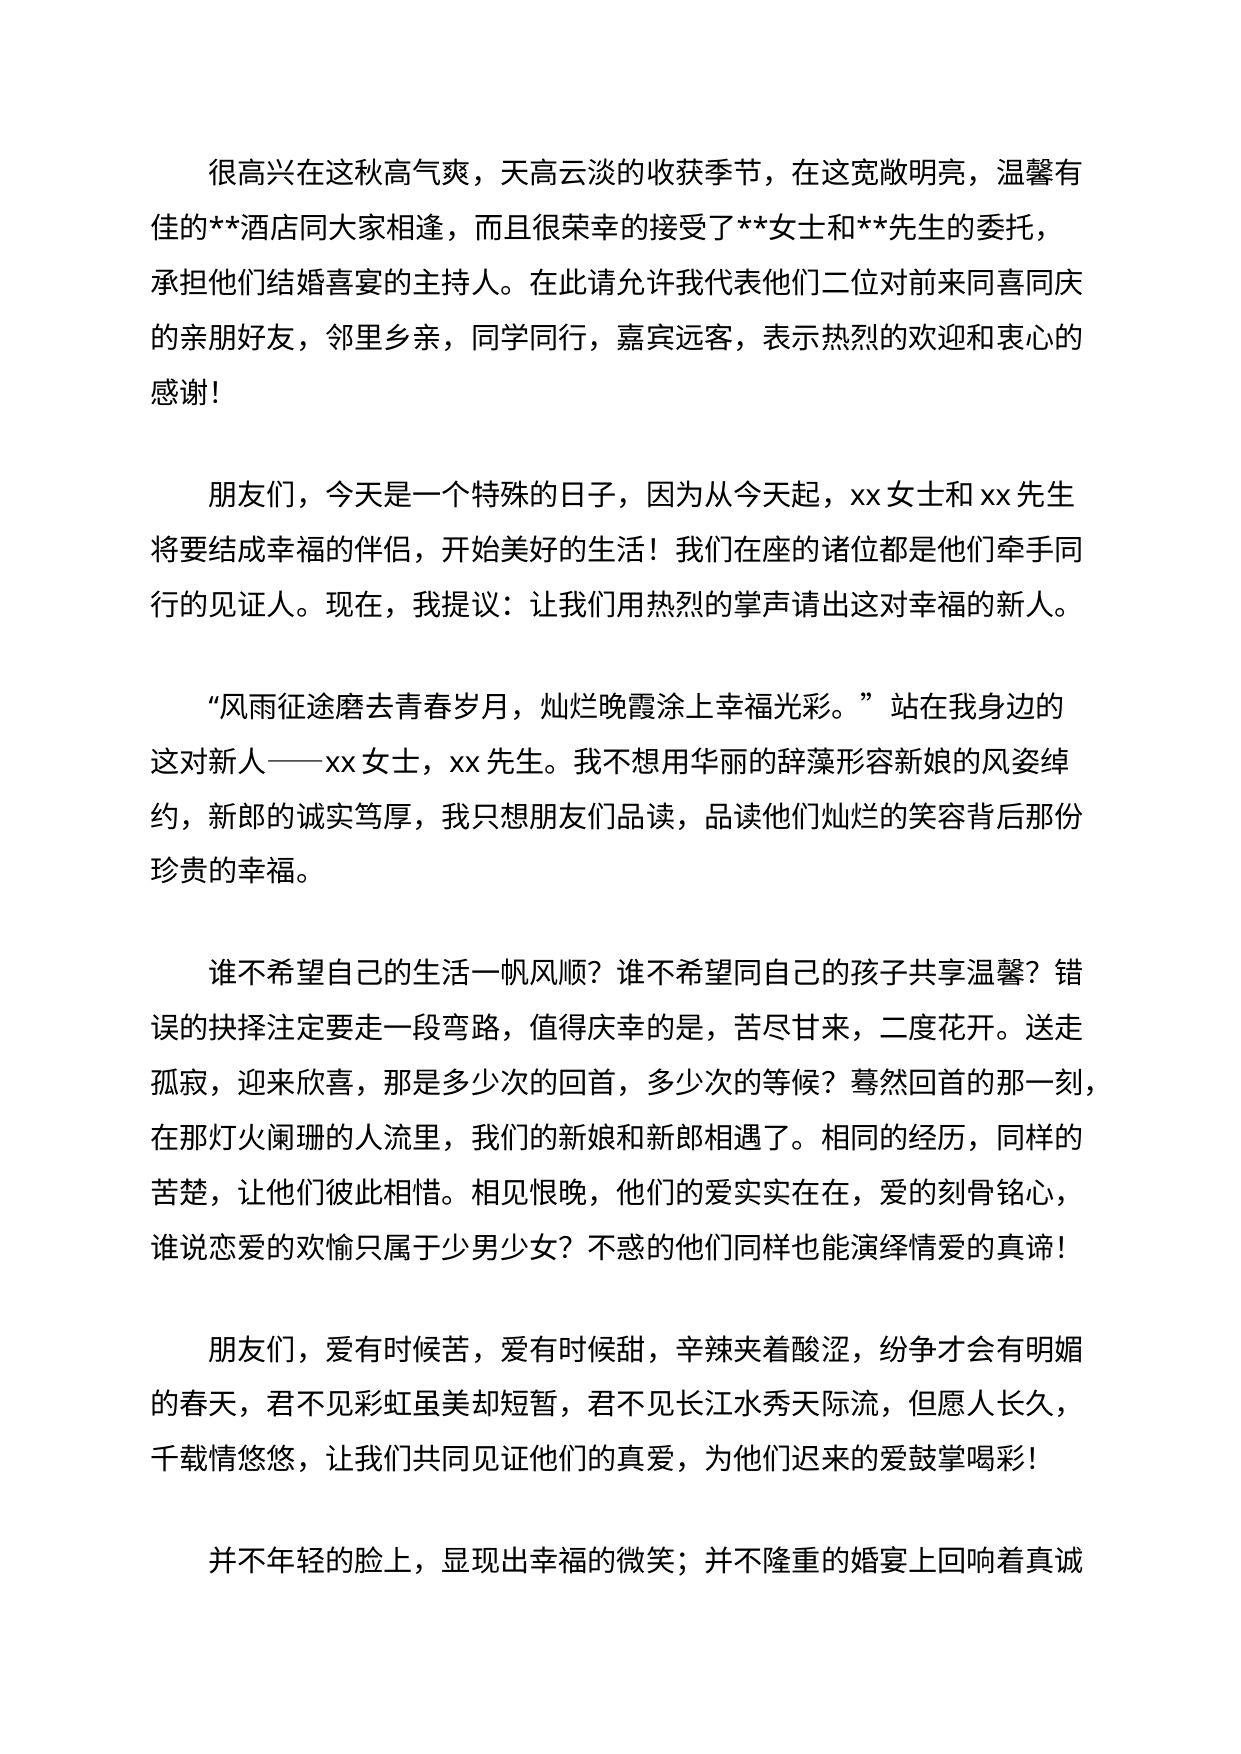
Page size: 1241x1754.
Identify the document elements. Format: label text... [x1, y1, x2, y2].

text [150, 1538, 1090, 1580]
text 很高兴在这秋高气爽，天高云淡的收获季节，在这宽敞明亮，温馨有佳的**酒店同大家相逢，而且很荣幸的接受了**女士和**先生的委托，承担他们结婚喜宴的主持人。在此请允许我代表他们二位对前来同喜同庆的亲朋好友，邻里乡亲，同学同行，嘉宾远客，表示热烈的欢迎和衷心的感谢！ [150, 150, 1090, 412]
text 朋友们，今天是一个特殊的日子，因为从今天起，xx女士和xx先生将要结成幸福的伴侣，开始美好的生活！我们在座的诸位都是他们牵手同行的见证人。现在，我提议：让我们用热烈的掌声请出这对幸福的新人。 [150, 471, 1090, 624]
text “风雨征途磨去青春岁月，灿烂晚霞涂上幸福光彩。”站在我身边的这对新人——xx女士，xx先生。我不想用华丽的辞藻形容新娘的风姿绰约，新郎的诚实笃厚，我只想朋友们品读，品读他们灿烂的笑容背后那份珍贵的幸福。 [150, 683, 1090, 890]
text 朋友们，爱有时候苦，爱有时候甜，辛辣夹着酸涩，纷争才会有明媚的春天，君不见彩虹虽美却短暂，君不见长江水秀天际流，但愿人长久，千载情悠悠，让我们共同见证他们的真爱，为他们迟来的爱鼓掌喝彩！ [150, 1326, 1090, 1478]
text 谁不希望自己的生活一帆风顺？谁不希望同自己的孩子共享温馨？错误的抉择注定要走一段弯路，值得庆幸的是，苦尽甘来，二度花开。送走孤寂，迎来欣喜，那是多少次的回首，多少次的等候？蓦然回首的那一刻，在那灯火阑珊的人流里，我们的新娘和新郎相遇了。相同的经历，同样的苦楚，让他们彼此相惜。相见恨晚，他们的爱实实在在，爱的刻骨铭心，谁说恋爱的欢愉只属于少男少女？不惑的他们同样也能演绎情爱的真谛！ [150, 950, 1090, 1267]
